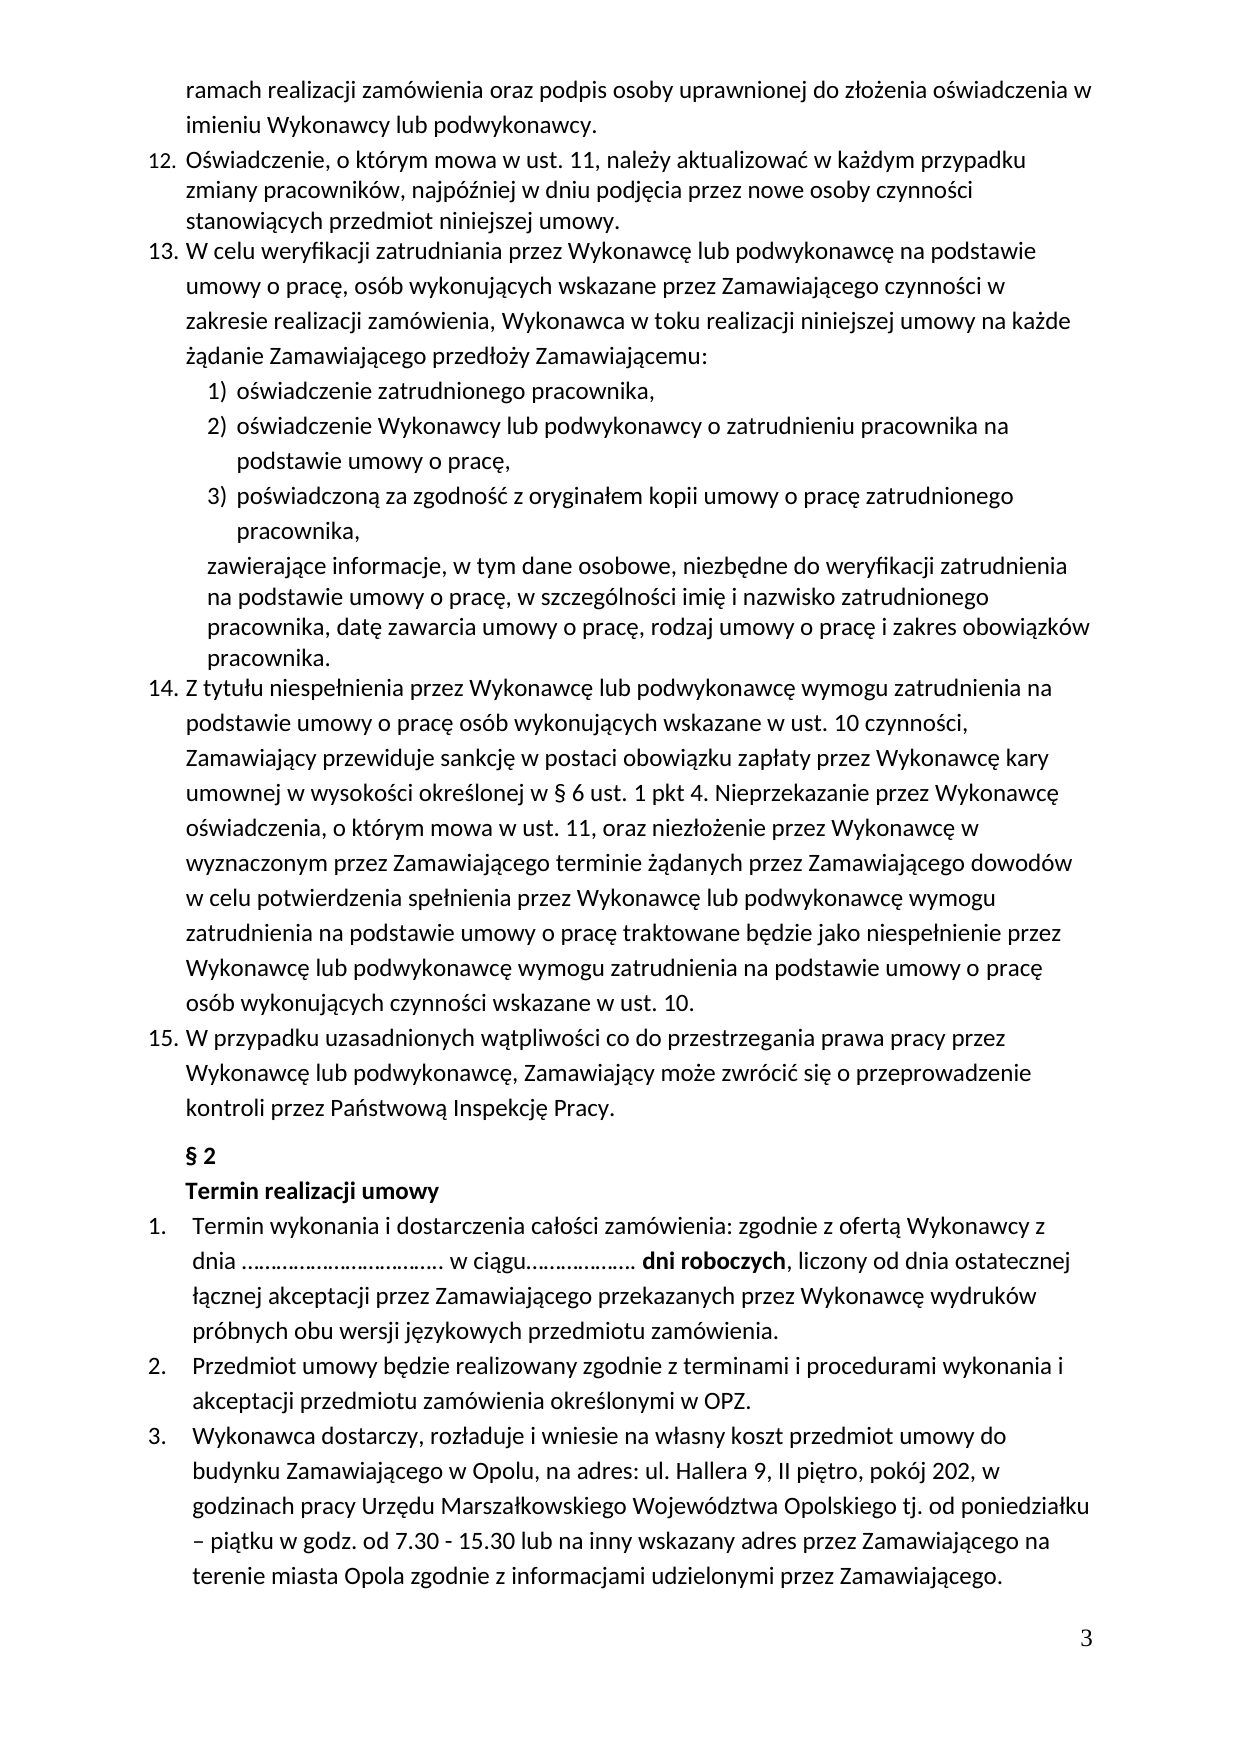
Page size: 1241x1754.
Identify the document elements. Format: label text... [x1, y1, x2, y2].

list W przypadku uzasadnionych wątpliwości co do przestrzegania prawa pracy przez Wykonawcę lub podwykonawcę, Zamawiający może zwrócić się o przeprowadzenie kontroli przez Państwową Inspekcję Pracy. [148, 1022, 1092, 1123]
list Oświadczenie, o którym mowa w ust. 11, należy aktualizować w każdym przypadku zmiany pracowników, najpóźniej w dniu podjęcia przez nowe osoby czynności stanowiących przedmiot niniejszej umowy. [148, 144, 1092, 235]
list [148, 74, 1092, 139]
text Termin realizacji umowy [185, 1175, 1092, 1206]
text zawierające informacje, w tym dane osobowe, niezbędne do weryfikacji zatrudnienia na podstawie umowy o pracę, w szczególności imię i nazwisko zatrudnionego pracownika, datę zawarcia umowy o pracę, rodzaj umowy o pracę i zakres obowiązków pracownika. [207, 550, 1092, 672]
list Wykonawca dostarczy, rozładuje i wniesie na własny koszt przedmiot umowy do budynku Zamawiającego w Opolu, na adres: ul. Hallera 9, II piętro, pokój 202, w godzinach pracy Urzędu Marszałkowskiego Województwa Opolskiego tj. od poniedziałku – piątku w godz. od 7.30 - 15.30 lub na inny wskazany adres przez Zamawiającego na terenie miasta Opola zgodnie z informacjami udzielonymi przez Zamawiającego. [148, 1420, 1092, 1591]
list Z tytułu niespełnienia przez Wykonawcę lub podwykonawcę wymogu zatrudnienia na podstawie umowy o pracę osób wykonujących wskazane w ust. 10 czynności, Zamawiający przewiduje sankcję w postaci obowiązku zapłaty przez Wykonawcę kary umownej w wysokości określonej w § 6 ust. 1 pkt 4. Nieprzekazanie przez Wykonawcę oświadczenia, o którym mowa w ust. 11, oraz niezłożenie przez Wykonawcę w wyznaczonym przez Zamawiającego terminie żądanych przez Zamawiającego dowodów w celu potwierdzenia spełnienia przez Wykonawcę lub podwykonawcę wymogu zatrudnienia na podstawie umowy o pracę traktowane będzie jako niespełnienie przez Wykonawcę lub podwykonawcę wymogu zatrudnienia na podstawie umowy o pracę osób wykonujących czynności wskazane w ust. 10. [148, 672, 1092, 1018]
list poświadczoną za zgodność z oryginałem kopii umowy o pracę zatrudnionego pracownika, [207, 480, 1092, 546]
text § 2 [185, 1140, 1092, 1171]
list W celu weryfikacji zatrudniania przez Wykonawcę lub podwykonawcę na podstawie umowy o pracę, osób wykonujących wskazane przez Zamawiającego czynności w zakresie realizacji zamówienia, Wykonawca w toku realizacji niniejszej umowy na każde żądanie Zamawiającego przedłoży Zamawiającemu: [148, 235, 1092, 371]
list Przedmiot umowy będzie realizowany zgodnie z terminami i procedurami wykonania i akceptacji przedmiotu zamówienia określonymi w OPZ. [148, 1350, 1092, 1416]
list oświadczenie Wykonawcy lub podwykonawcy o zatrudnieniu pracownika na podstawie umowy o pracę, [207, 410, 1092, 476]
list Termin wykonania i dostarczenia całości zamówienia: zgodnie z ofertą Wykonawcy z dnia …………………………….. w ciągu………………. dni roboczych, liczony od dnia ostatecznej łącznej akceptacji przez Zamawiającego przekazanych przez Wykonawcę wydruków próbnych obu wersji językowych przedmiotu zamówienia. [148, 1210, 1092, 1346]
list oświadczenie zatrudnionego pracownika, [207, 375, 1092, 406]
